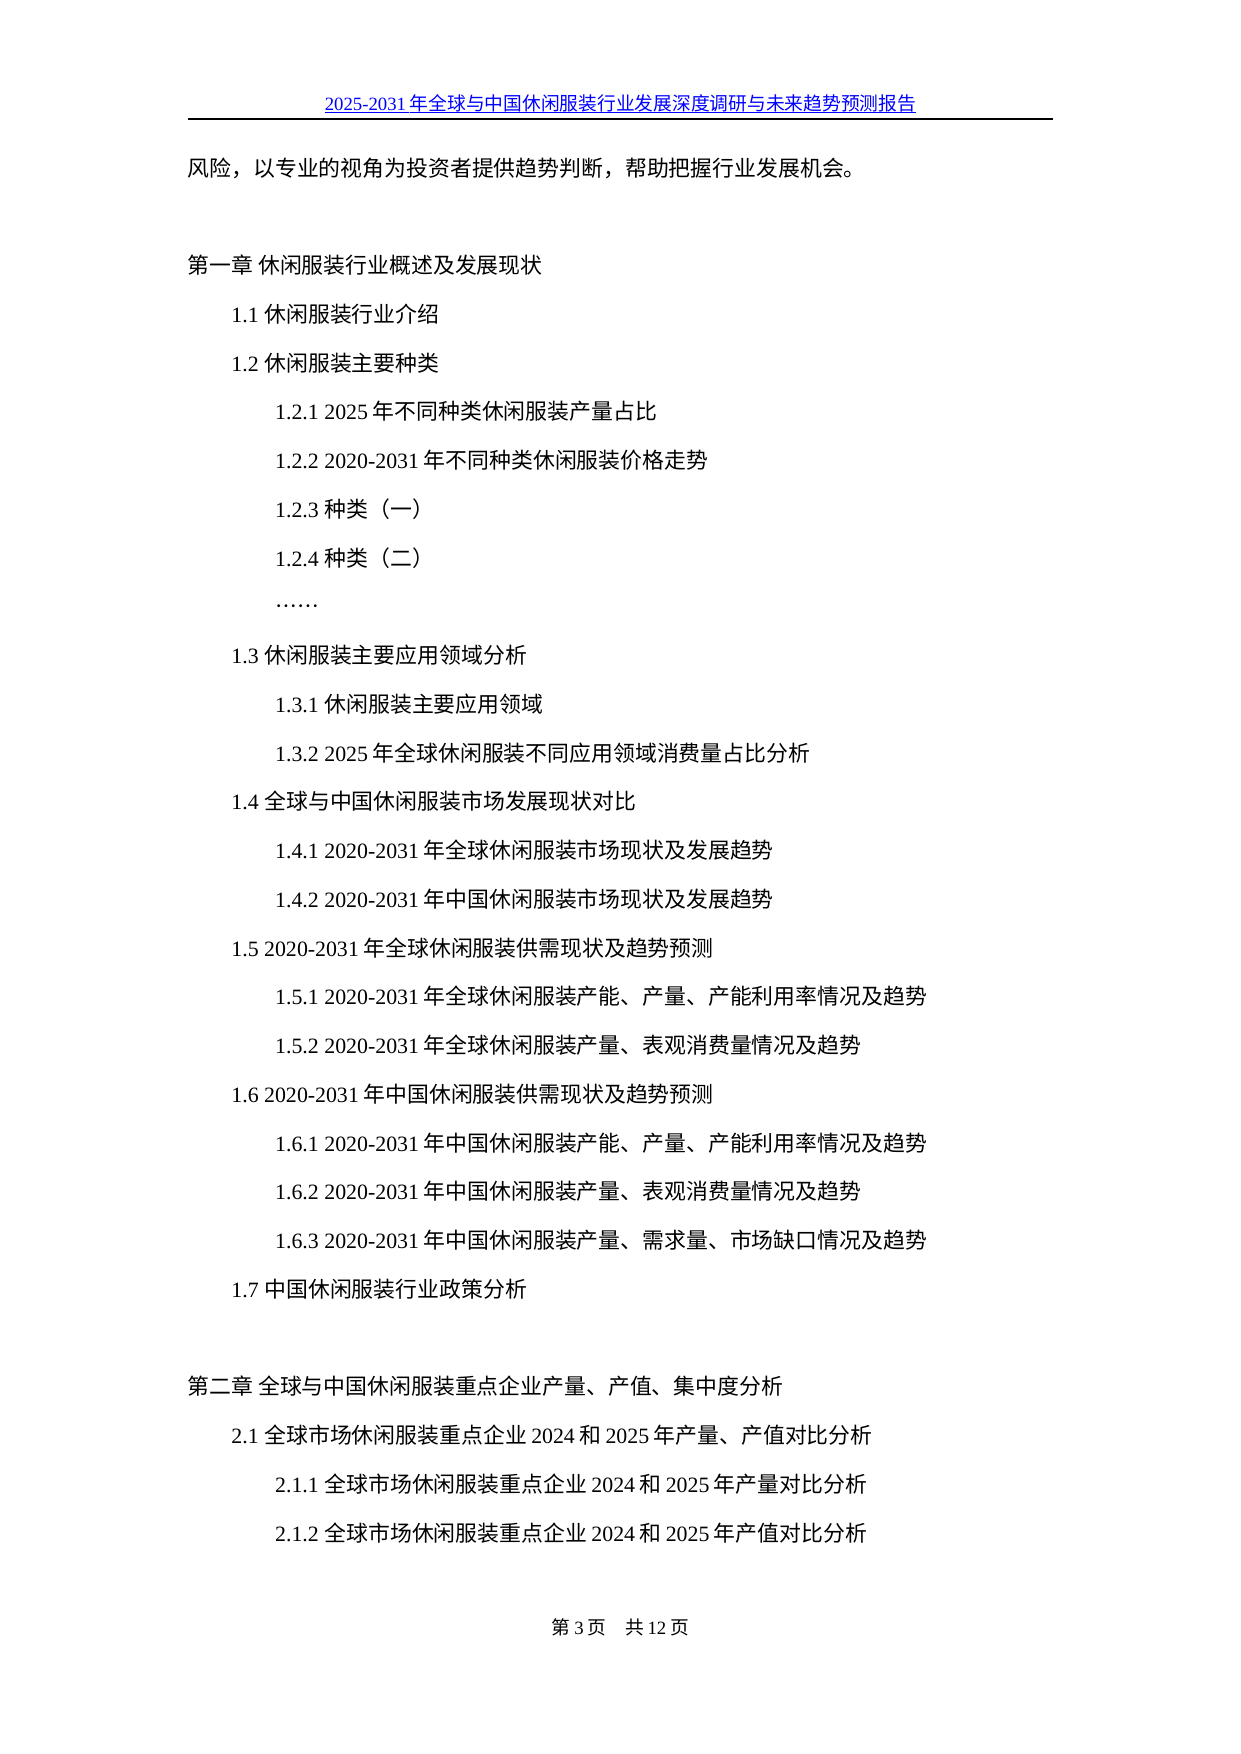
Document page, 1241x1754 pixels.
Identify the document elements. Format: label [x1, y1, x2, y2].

text [187, 150, 1053, 1548]
